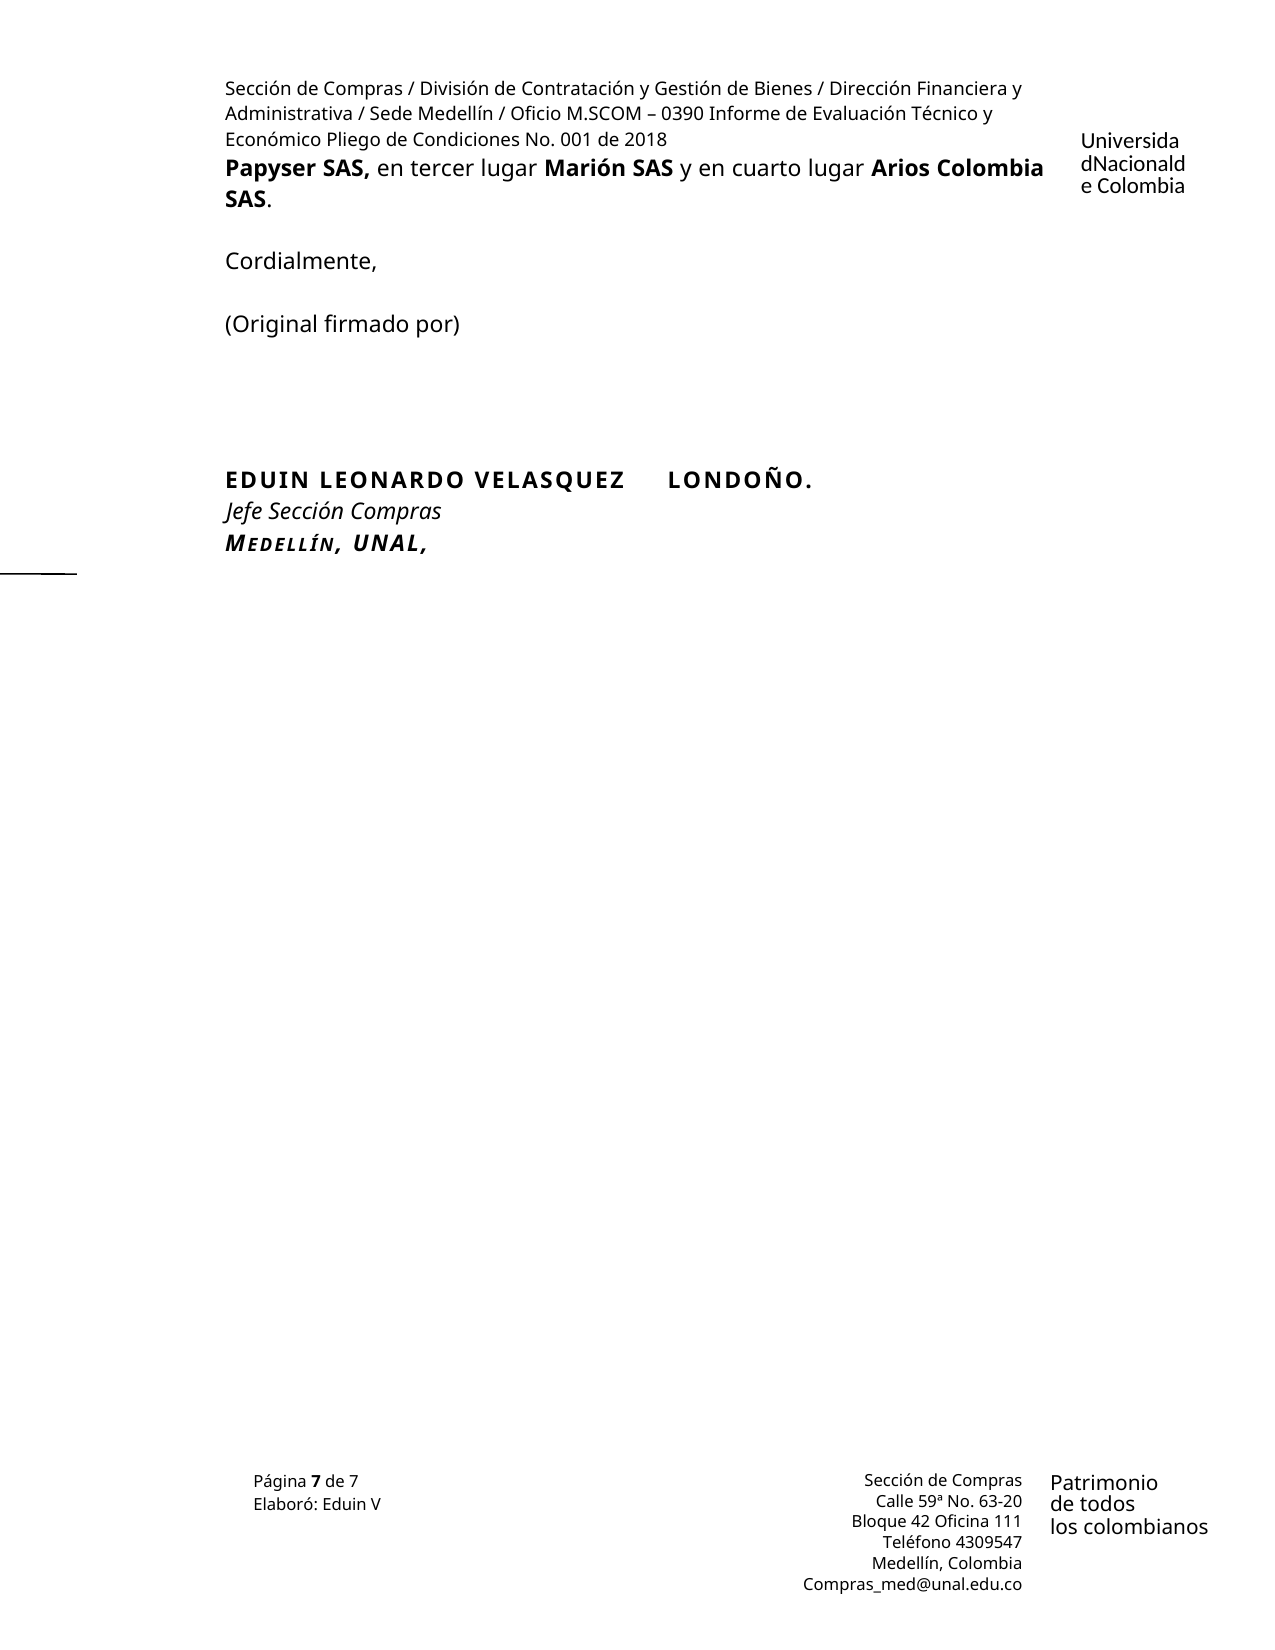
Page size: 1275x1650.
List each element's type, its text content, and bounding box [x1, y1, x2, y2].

text Medellín, UNAL, [225, 527, 1045, 558]
text Cordialmente, [225, 245, 1045, 277]
text Jefe Sección Compras [226, 495, 1045, 527]
text (Original firmado por) [225, 308, 1045, 339]
text EDUIN LEONARDO VELASQUEZ LONDOÑO. [225, 464, 1045, 495]
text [225, 152, 1045, 214]
